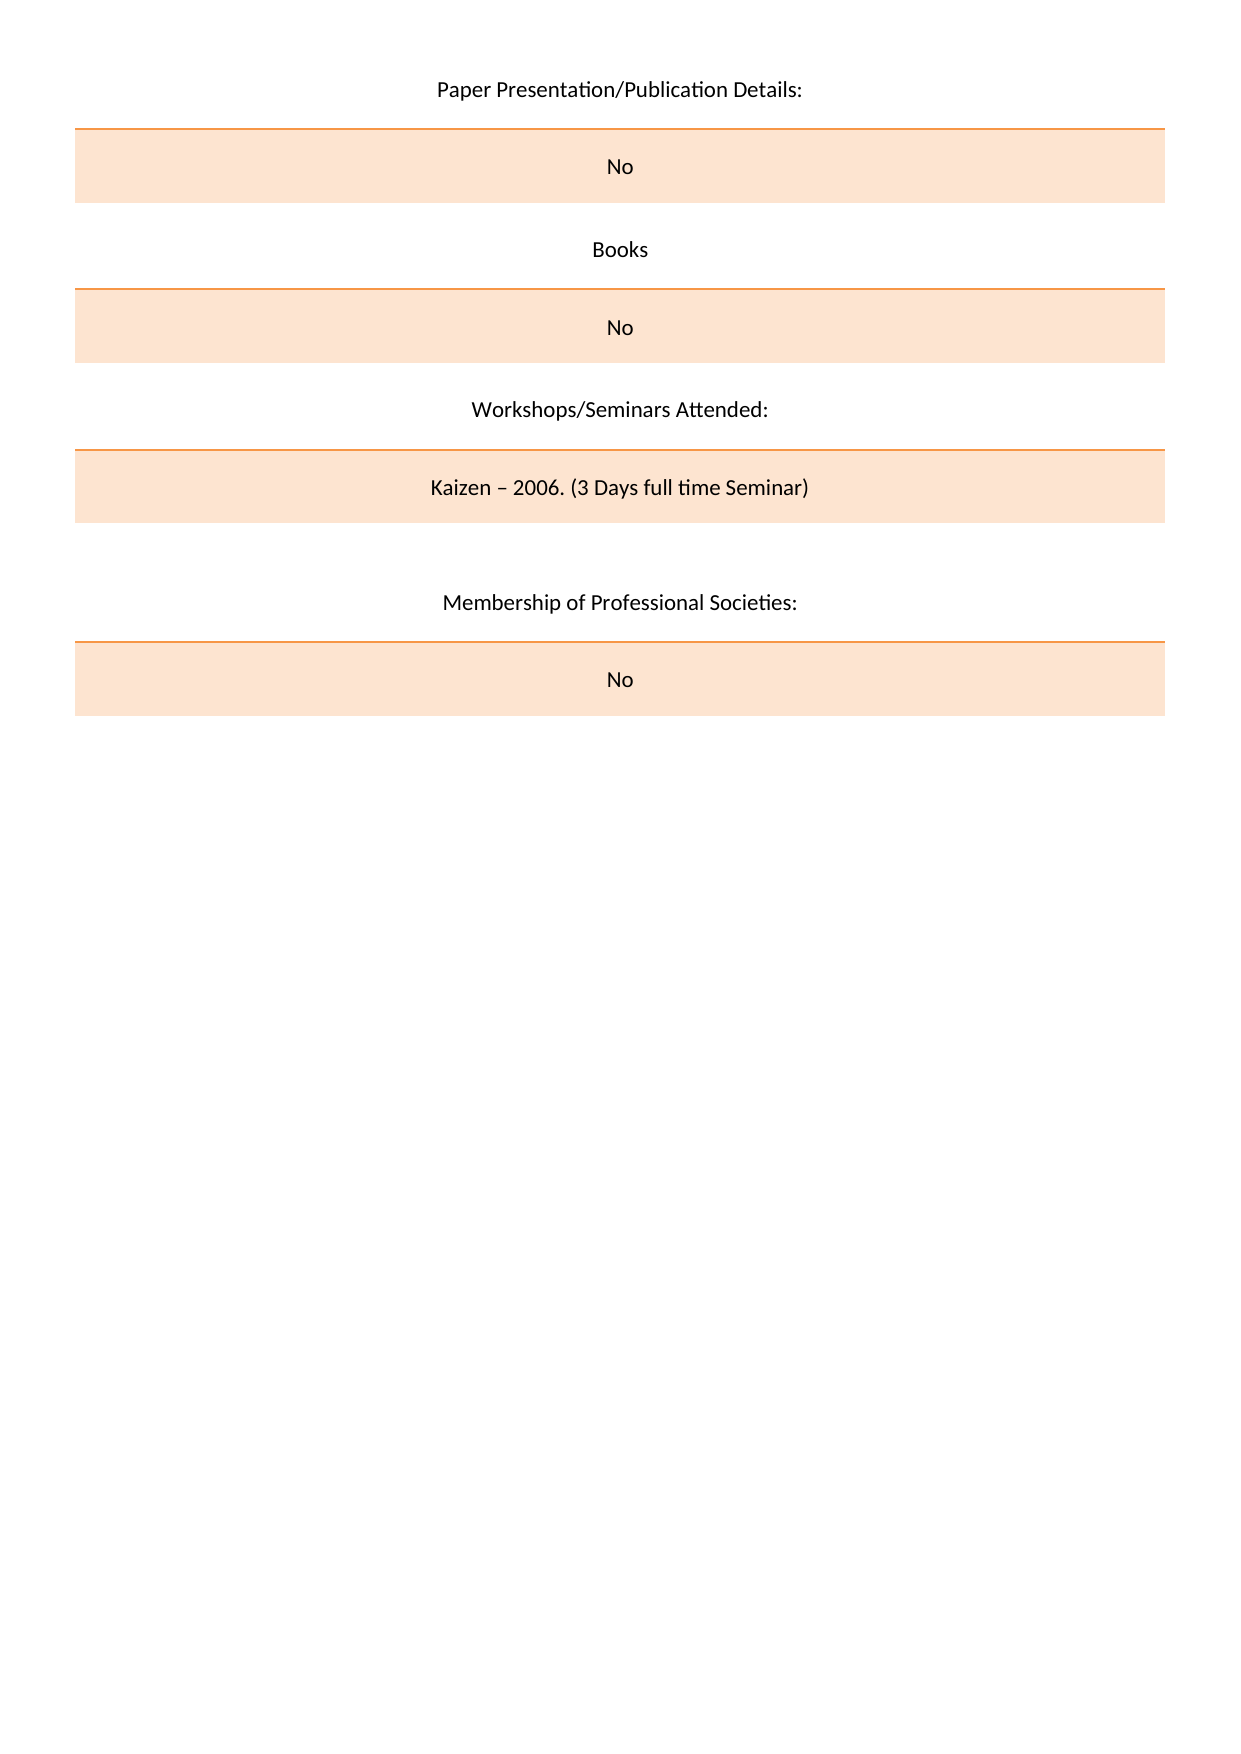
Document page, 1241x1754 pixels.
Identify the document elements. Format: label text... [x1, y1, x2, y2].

table_header No [75, 130, 1165, 203]
list Membership of Professional Societies: [75, 588, 1165, 616]
table_header Kaizen – 2006. (3 Days full time Seminar) [75, 451, 1165, 523]
table_header No [75, 290, 1165, 363]
table_header No [75, 643, 1165, 716]
list Books [75, 235, 1165, 263]
text Paper Presentation/Publication Details: [75, 75, 1165, 103]
list Workshops/Seminars Attended: [75, 395, 1165, 423]
